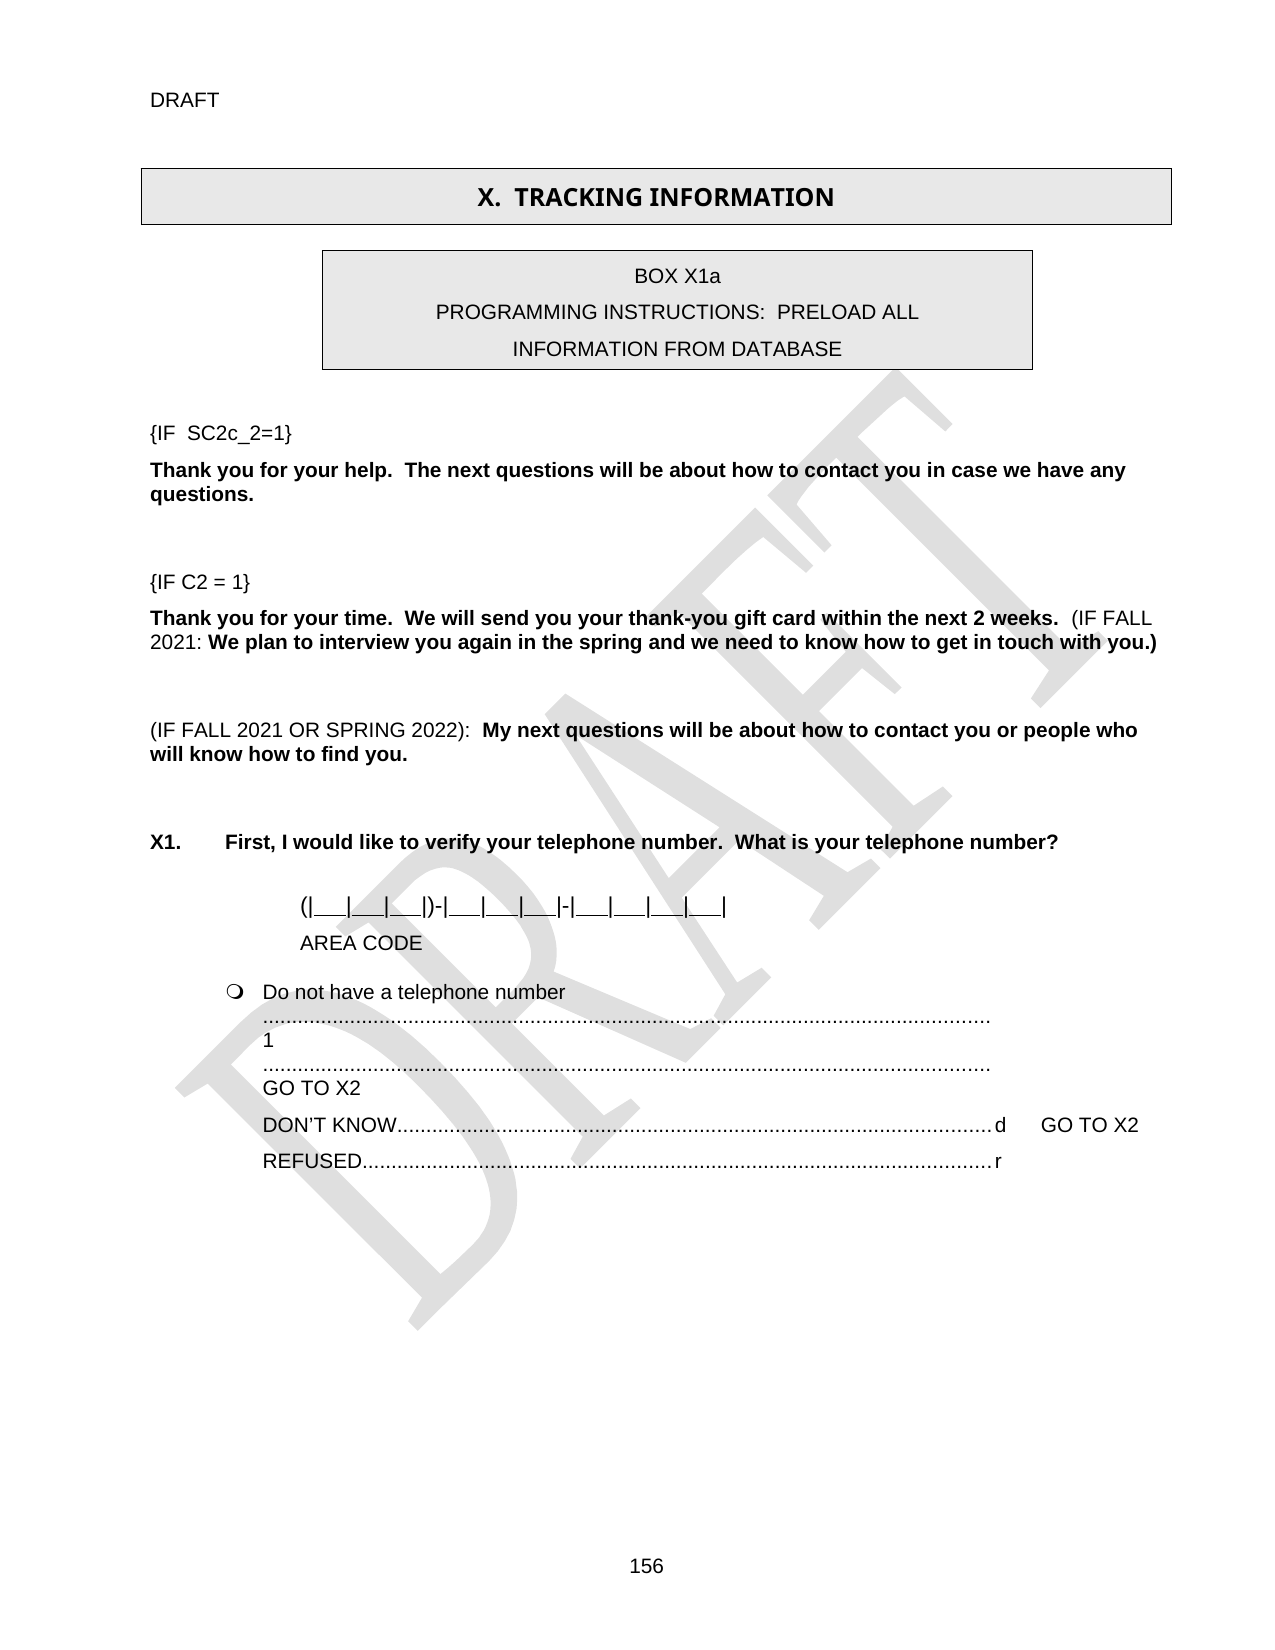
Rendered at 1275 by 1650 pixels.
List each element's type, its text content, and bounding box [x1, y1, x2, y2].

text REFUSED r [262, 1149, 1162, 1173]
text (IF FALL 2021 OR SPRING 2022): My next questions will be about how to contact you or people who will know how to find you. [150, 718, 1162, 766]
text X. TRACKING INFORMATION [142, 169, 1171, 224]
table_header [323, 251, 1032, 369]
text Thank you for your help. The next questions will be about how to contact you in case we have any questions. [150, 458, 1162, 506]
text (| | | |)-| | | |-| | | | | [300, 892, 993, 919]
text AREA CODE [300, 931, 993, 955]
text DON’T KNOW d GO TO X2 [262, 1112, 1162, 1136]
text Thank you for your time. We will send you your thank-you gift card within the next 2 weeks. (IF FALL 2021: We plan to interview you again in the spring and we need to know how to get in touch with you.) [150, 606, 1162, 654]
text {IF C2 = 1} [150, 569, 1162, 593]
text Do not have a telephone number 1 GO TO X2 [225, 980, 994, 1100]
text {IF SC2c_2=1} [150, 421, 1162, 445]
text X1. First, I would like to verify your telephone number. What is your telephone number? [150, 829, 1219, 853]
